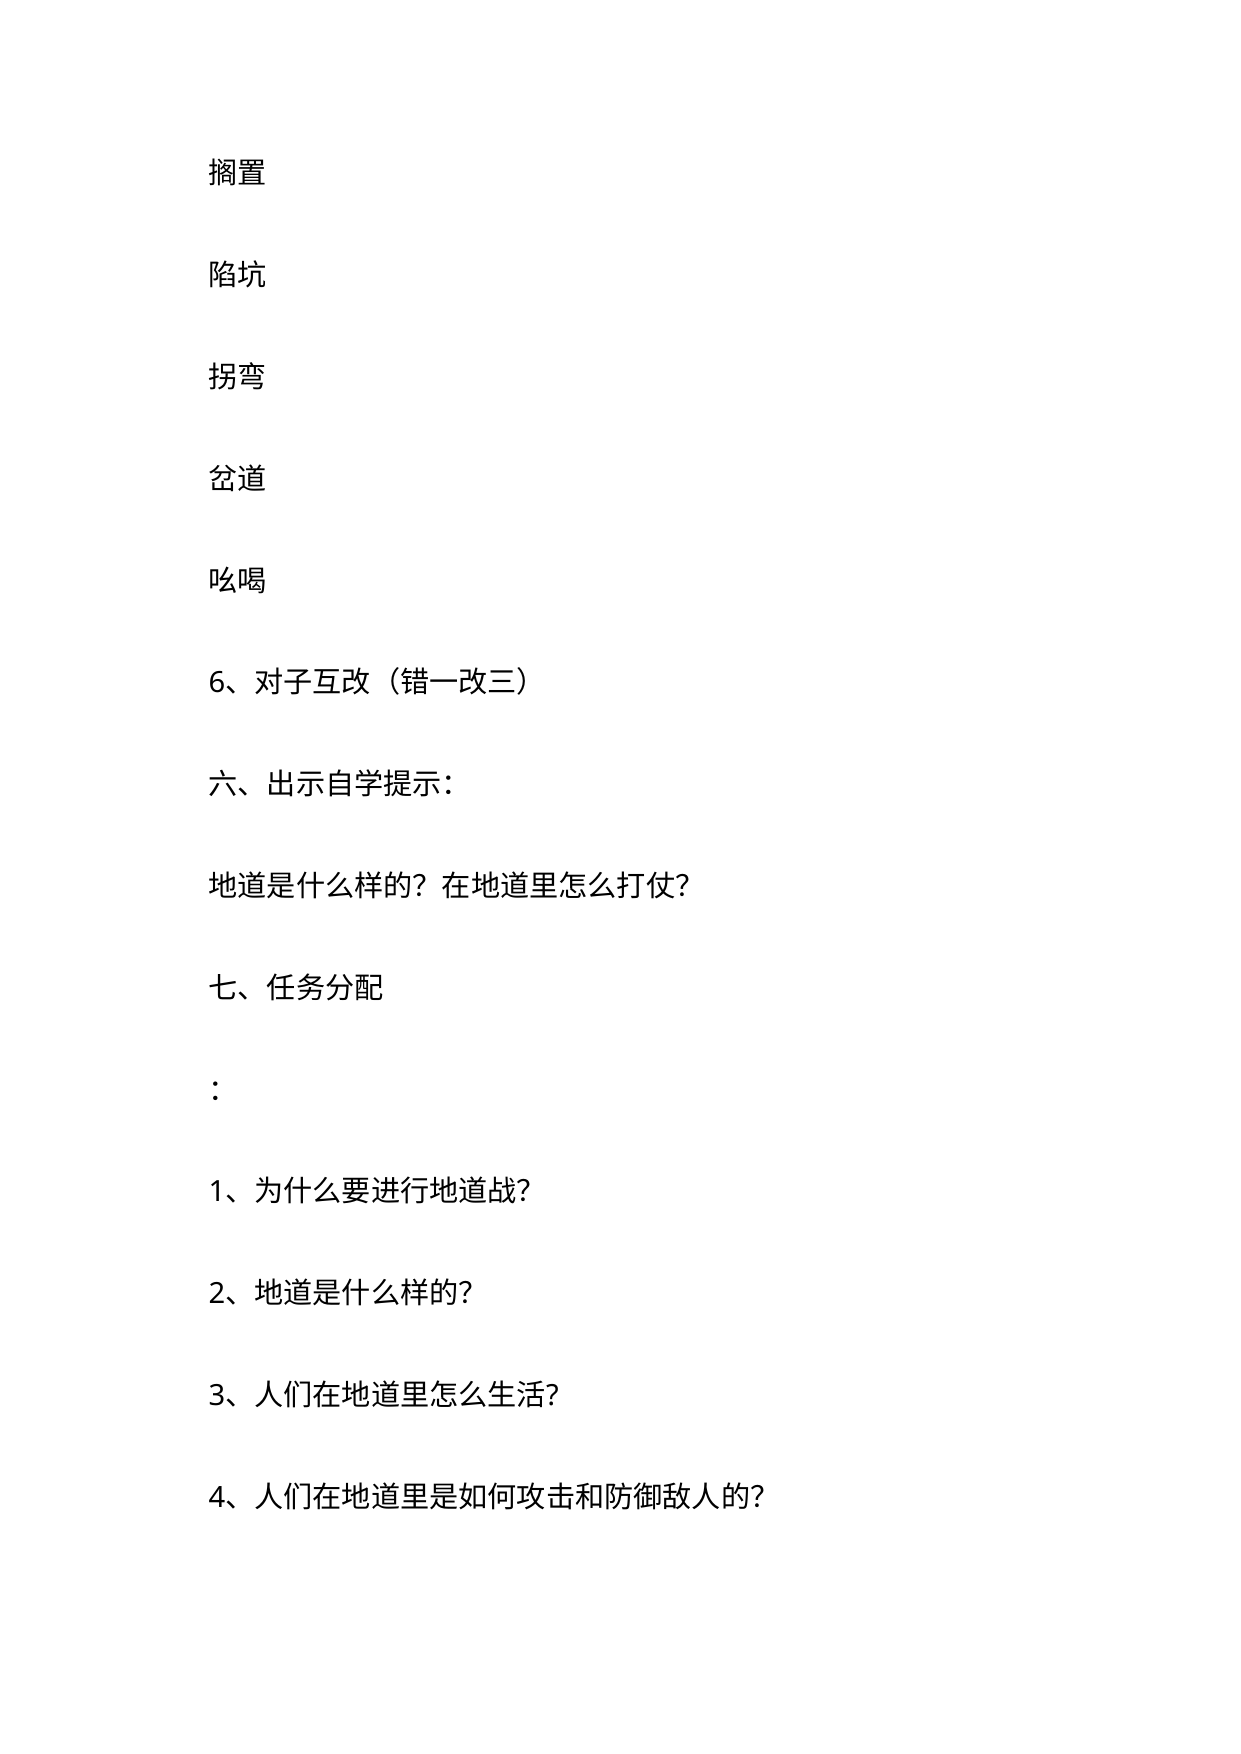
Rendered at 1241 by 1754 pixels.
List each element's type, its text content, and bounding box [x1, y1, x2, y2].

text 3、人们在地道里怎么生活? [150, 1372, 1090, 1414]
text 吆喝 [150, 557, 1090, 599]
text ： [150, 1066, 1090, 1108]
text 6、对子互改（错一改三） [150, 659, 1090, 701]
text 六、出示自学提示： [150, 761, 1090, 803]
text 七、任务分配 [150, 964, 1090, 1007]
text 拐弯 [150, 353, 1090, 396]
text 岔道 [150, 455, 1090, 498]
text 4、人们在地道里是如何攻击和防御敌人的？ [150, 1474, 1090, 1516]
text 地道是什么样的？在地道里怎么打仗？ [150, 863, 1090, 905]
text 搁置 [150, 150, 1090, 192]
text 1、为什么要进行地道战？ [150, 1168, 1090, 1210]
text 2、地道是什么样的？ [150, 1270, 1090, 1312]
text 陷坑 [150, 252, 1090, 294]
